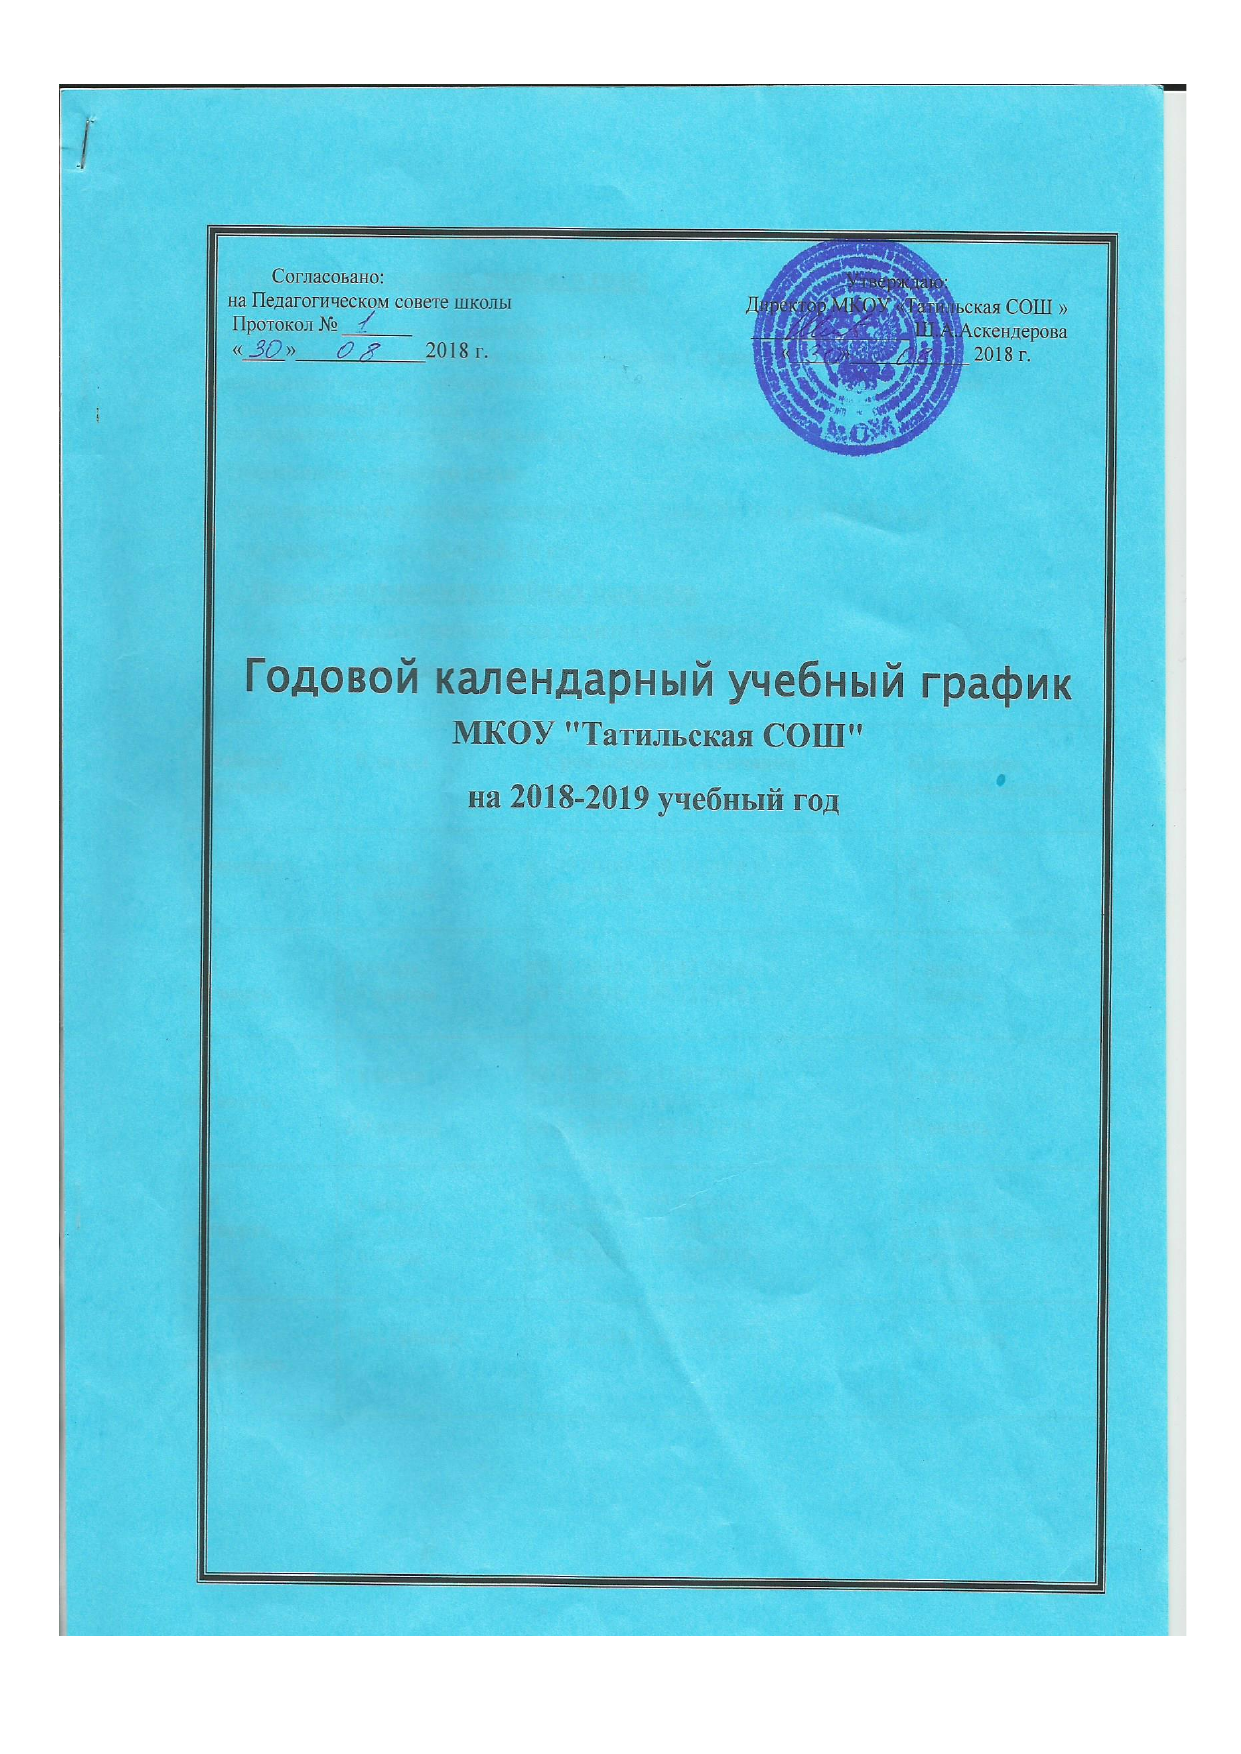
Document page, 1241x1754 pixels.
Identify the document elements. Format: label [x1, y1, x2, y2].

picture [59, 84, 1187, 1636]
